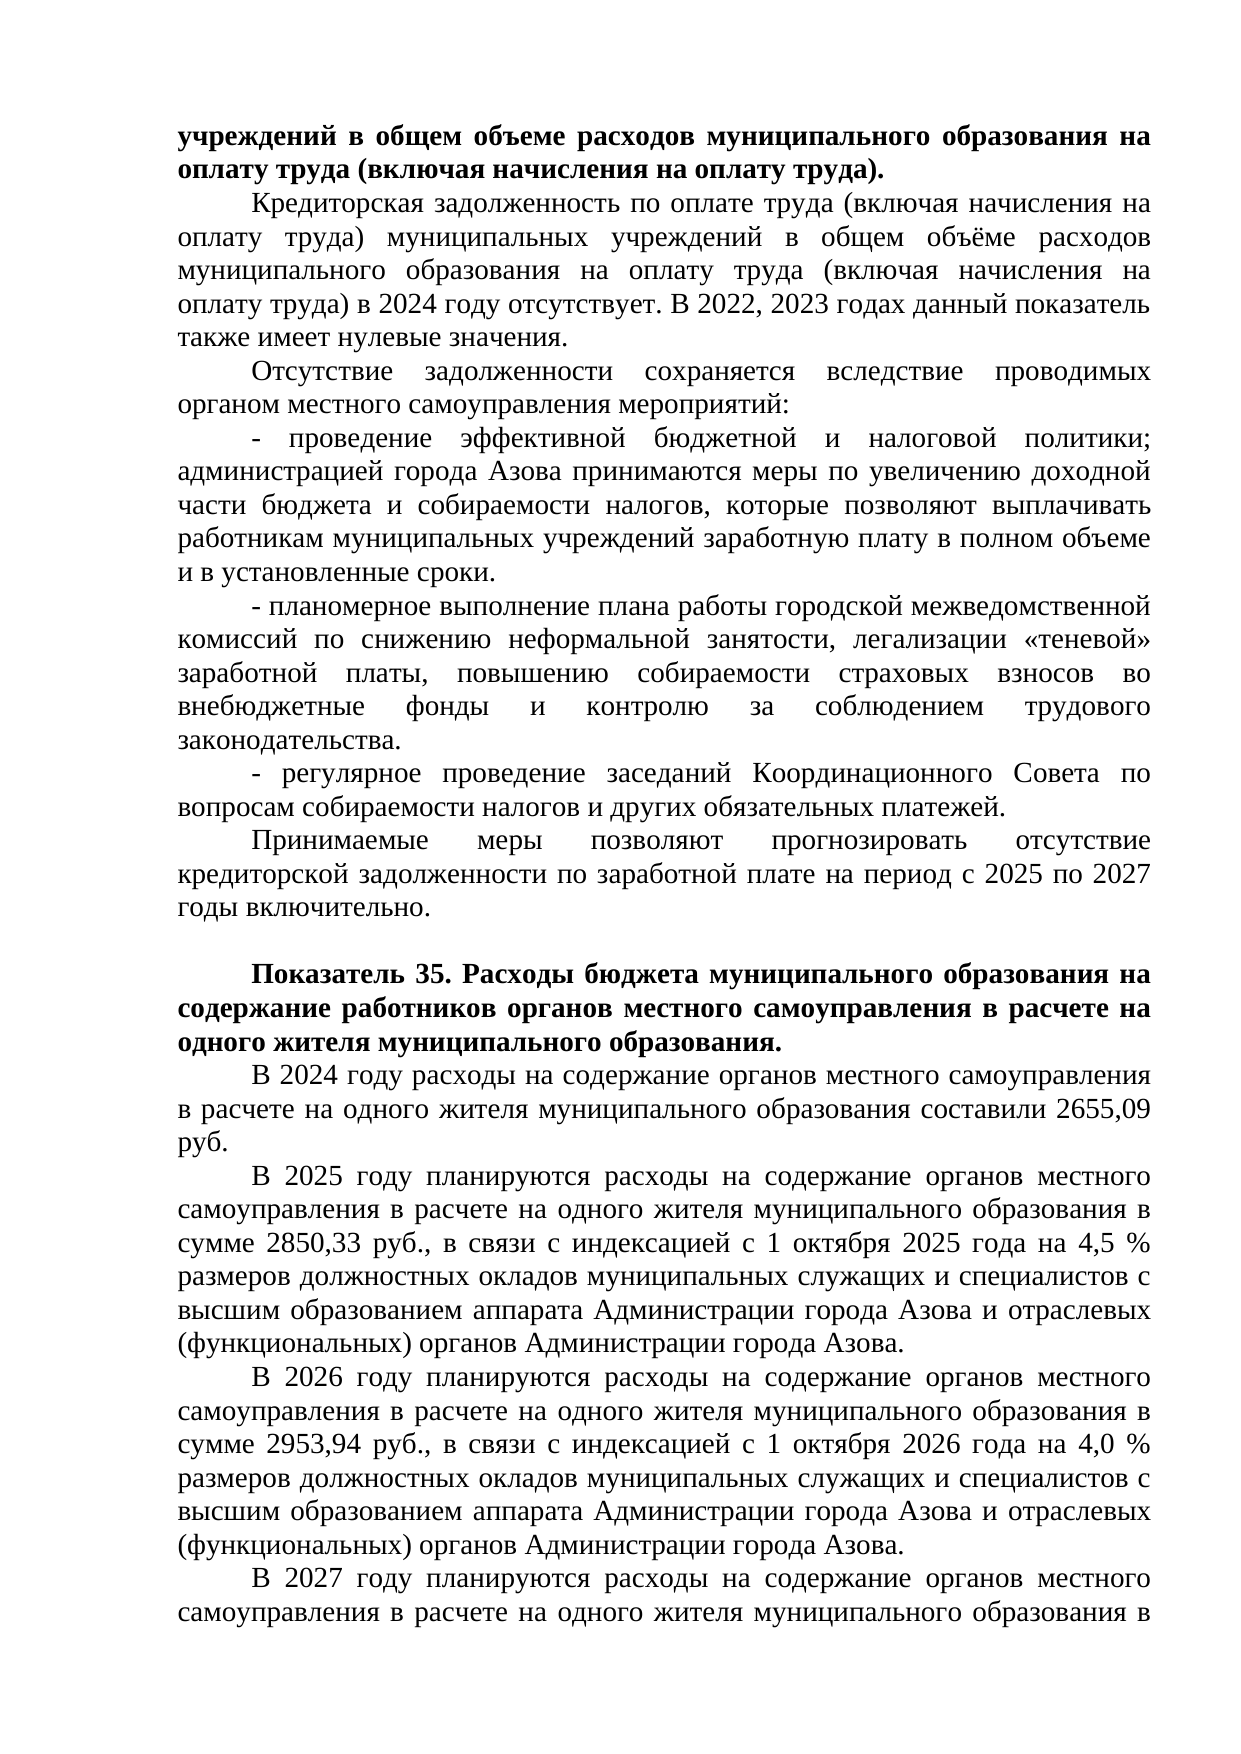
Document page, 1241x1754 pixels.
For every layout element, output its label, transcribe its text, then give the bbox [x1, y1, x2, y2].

text - регулярное проведение заседаний Координационного Совета по вопросам собираемости налогов и других обязательных платежей. [177, 755, 1152, 822]
text В 2026 году планируются расходы на содержание органов местного самоуправления в расчете на одного жителя муниципального образования в сумме 2953,94 руб., в связи с индексацией с 1 октября 2026 года на 4,0 % размеров должностных окладов муниципальных служащих и специалистов с высшим образованием аппарата Администрации города Азова и отраслевых (функциональных) органов Администрации города Азова. [177, 1359, 1152, 1560]
text В 2024 году расходы на содержание органов местного самоуправления в расчете на одного жителя муниципального образования составили 2655,09 руб. [177, 1057, 1152, 1158]
text Кредиторская задолженность по оплате труда (включая начисления на оплату труда) муниципальных учреждений в общем объёме расходов муниципального образования на оплату труда (включая начисления на оплату труда) в 2024 году отсутствует. В 2022, 2023 годах данный показатель также имеет нулевые значения. [177, 185, 1152, 353]
text Отсутствие задолженности сохраняется вследствие проводимых органом местного самоуправления мероприятий: [177, 353, 1152, 420]
text - проведение эффективной бюджетной и налоговой политики; администрацией города Азова принимаются меры по увеличению доходной части бюджета и собираемости налогов, которые позволяют выплачивать работникам муниципальных учреждений заработную плату в полном объеме и в установленные сроки. [177, 420, 1152, 588]
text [177, 118, 1152, 185]
text В 2025 году планируются расходы на содержание органов местного самоуправления в расчете на одного жителя муниципального образования в сумме 2850,33 руб., в связи с индексацией с 1 октября 2025 года на 4,5 % размеров должностных окладов муниципальных служащих и специалистов с высшим образованием аппарата Администрации города Азова и отраслевых (функциональных) органов Администрации города Азова. [177, 1158, 1152, 1359]
text - планомерное выполнение плана работы городской межведомственной комиссий по снижению неформальной занятости, легализации «теневой» заработной платы, повышению собираемости страховых взносов во внебюджетные фонды и контролю за соблюдением трудового законодательства. [177, 588, 1152, 755]
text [177, 1560, 1152, 1627]
text Показатель 35. Расходы бюджета муниципального образования на содержание работников органов местного самоуправления в расчете на одного жителя муниципального образования. [177, 957, 1152, 1057]
text Принимаемые меры позволяют прогнозировать отсутствие кредиторской задолженности по заработной плате на период с 2025 по 2027 годы включительно. [177, 822, 1152, 923]
